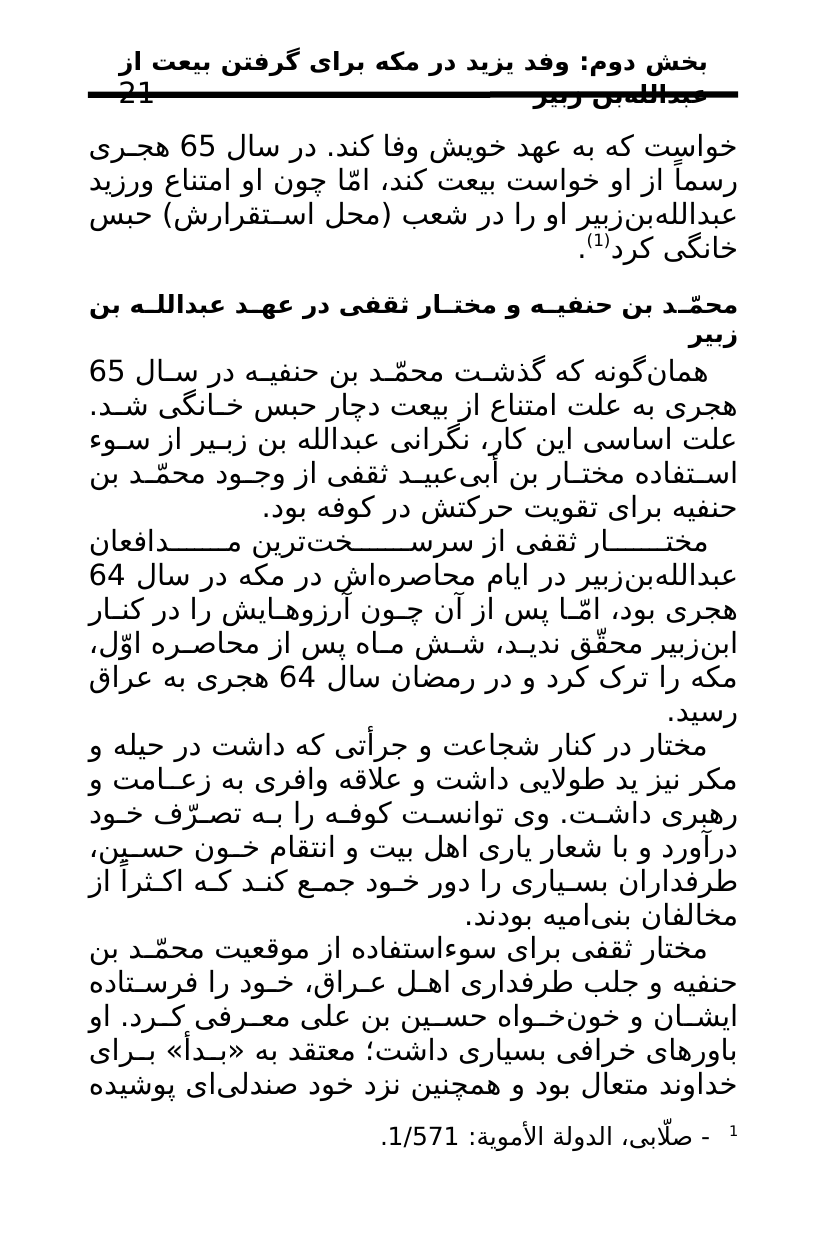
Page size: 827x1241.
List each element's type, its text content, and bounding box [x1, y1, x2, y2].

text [89, 129, 738, 265]
text محمّد بن حنفیه و مختار ثقفی در عهد عبدالله بن زبیر [89, 290, 738, 348]
text مختار ثقفی از سرسخت‌ترین مدافعان عبدالله‌بن‌زبیر در ایام محاصره‌اش در مکه در سال 64 هجری بود، امّا پس از آن چون آرزوهایش را در کنار ابن‌زبیر محقّق ندید، شش ماه پس از محاصره اوّل، مکه را ترک کرد و در رمضان سال 64 هجری به عراق رسید. [89, 524, 738, 728]
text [89, 932, 738, 1102]
text مختار در کنار شجاعت و جرأتی که داشت در حیله و مکر نیز ید طولایی داشت و علاقه وافری به زعامت و رهبری داشت. وی توانست کوفه را به تصرّف خود درآورد و با شعار یاری اهل بیت و انتقام خون حسین، طرفداران بسیاری را دور خود جمع کند که اکثراً از مخالفان بنی‌امیه بودند. [89, 728, 738, 932]
text همان‌گونه که گذشت محمّد بن حنفیه در سال 65 هجری به علت امتناع از بیعت دچار حبس خانگی شد. علت اساسی این کار، نگرانی عبدالله بن زبیر از سوء استفاده مختار بن أبی‌عبید ثقفی از وجود محمّد بن حنفیه برای تقویت حرکتش در کوفه بود. [89, 354, 738, 524]
